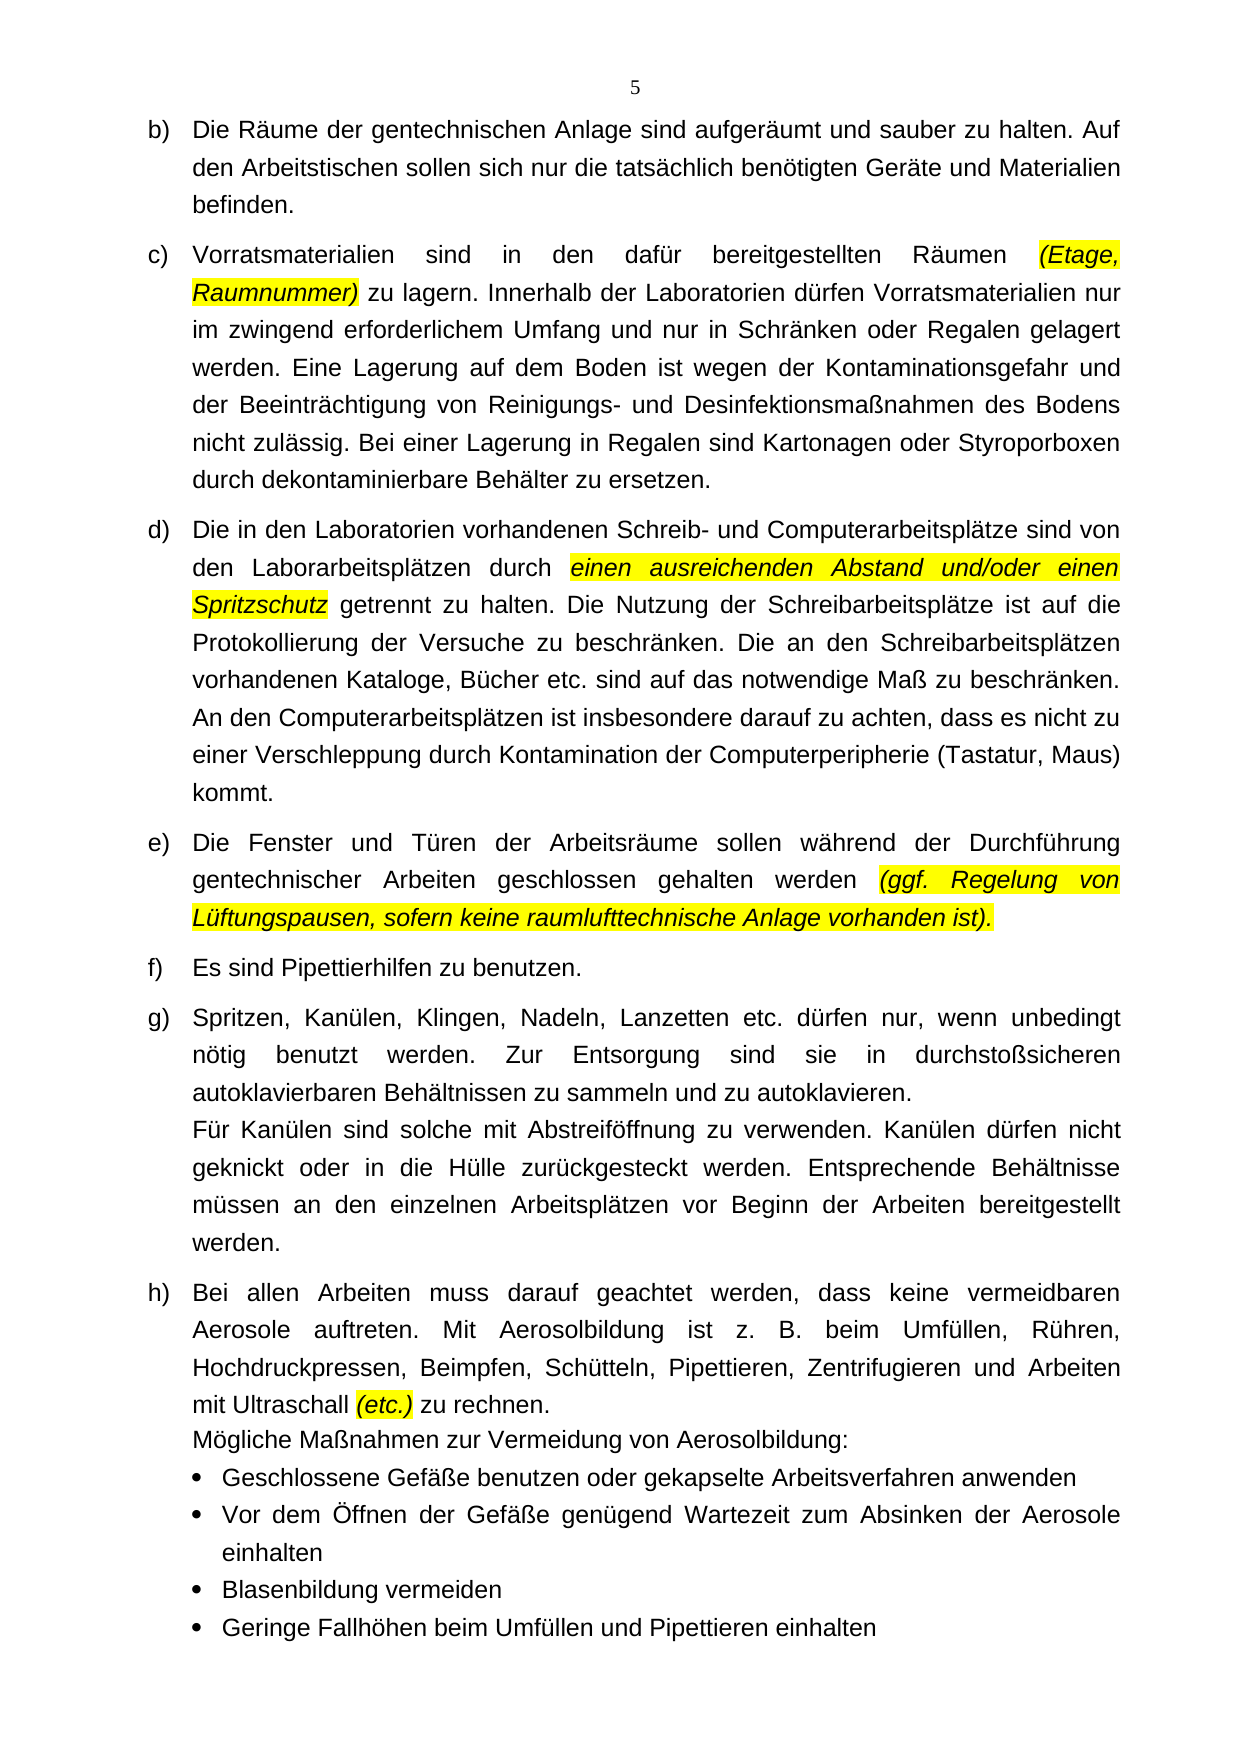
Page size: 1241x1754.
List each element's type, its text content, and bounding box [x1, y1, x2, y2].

text Für Kanülen sind solche mit Abstreiföffnung zu verwenden. Kanülen dürfen nicht geknickt oder in die Hülle zurückgesteckt werden. Entsprechende Behältnisse müssen an den einzelnen Arbeitsplätzen vor Beginn der Arbeiten bereitgestellt werden. [192, 1106, 1122, 1256]
list Blasenbildung vermeiden [192, 1569, 1122, 1606]
list Geschlossene Gefäße benutzen oder gekapselte Arbeitsverfahren anwenden [192, 1456, 1122, 1494]
text Mögliche Maßnahmen zur Vermeidung von Aerosolbildung: [148, 1419, 1122, 1456]
list Die Räume der gentechnischen Anlage sind aufgeräumt und sauber zu halten. Auf den Arbeitstischen sollen sich nur die tatsächlich benötigten Geräte und Materialien befinden. [148, 106, 1122, 219]
list Geringe Fallhöhen beim Umfüllen und Pipettieren einhalten [192, 1606, 1122, 1644]
list Vor dem Öffnen der Gefäße genügend Wartezeit zum Absinken der Aerosole einhalten [192, 1494, 1122, 1569]
list Es sind Pipettierhilfen zu benutzen. [148, 944, 1122, 981]
list Die in den Laboratorien vorhandenen Schreib- und Computerarbeitsplätze sind von den Laborarbeitsplätzen durch einen ausreichenden Abstand und/oder einen Spritzschutz getrennt zu halten. Die Nutzung der Schreibarbeitsplätze ist auf die Protokollierung der Versuche zu beschränken. Die an den Schreibarbeitsplätzen vorhandenen Kataloge, Bücher etc. sind auf das notwendige Maß zu beschränken. An den Computerarbeitsplätzen ist insbesondere darauf zu achten, dass es nicht zu einer Verschleppung durch Kontamination der Computerperipherie (Tastatur, Maus) kommt. [148, 506, 1122, 806]
list Vorratsmaterialien sind in den dafür bereitgestellten Räumen (Etage, Raumnummer) zu lagern. Innerhalb der Laboratorien dürfen Vorratsmaterialien nur im zwingend erforderlichem Umfang und nur in Schränken oder Regalen gelagert werden. Eine Lagerung auf dem Boden ist wegen der Kontaminationsgefahr und der Beeinträchtigung von Reinigungs- und Desinfektionsmaßnahmen des Bodens nicht zulässig. Bei einer Lagerung in Regalen sind Kartonagen oder Styroporboxen durch dekontaminierbare Behälter zu ersetzen. [148, 231, 1122, 494]
list Bei allen Arbeiten muss darauf geachtet werden, dass keine vermeidbaren Aerosole auftreten. Mit Aerosolbildung ist z. B. beim Umfüllen, Rühren, Hochdruckpressen, Beimpfen, Schütteln, Pipettieren, Zentrifugieren und Arbeiten mit Ultraschall (etc.) zu rechnen. [148, 1269, 1122, 1419]
list Die Fenster und Türen der Arbeitsräume sollen während der Durchführung gentechnischer Arbeiten geschlossen gehalten werden (ggf. Regelung von Lüftungspausen, sofern keine raumlufttechnische Anlage vorhanden ist). [148, 819, 1122, 931]
list Spritzen, Kanülen, Klingen, Nadeln, Lanzetten etc. dürfen nur, wenn unbedingt nötig benutzt werden. Zur Entsorgung sind sie in durchstoßsicheren autoklavierbaren Behältnissen zu sammeln und zu autoklavieren. [148, 994, 1122, 1106]
